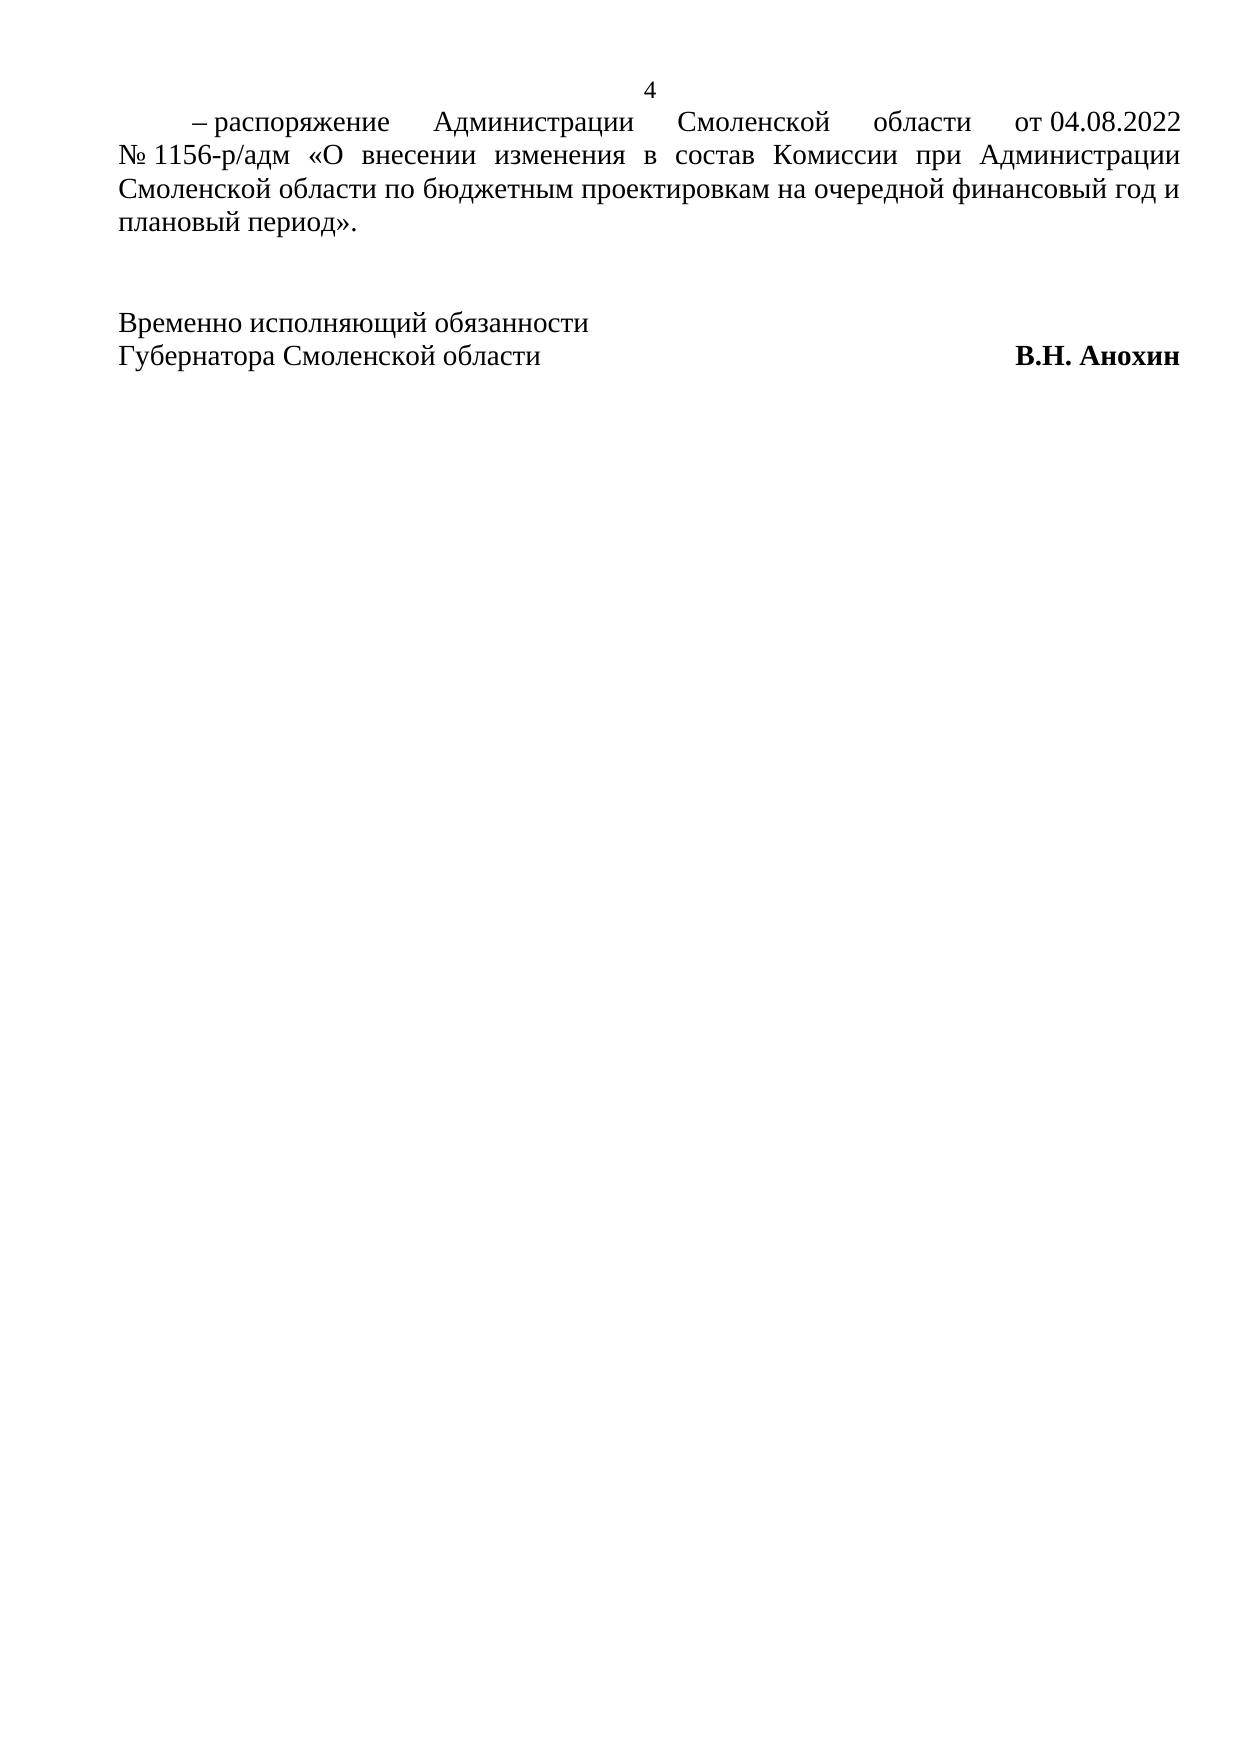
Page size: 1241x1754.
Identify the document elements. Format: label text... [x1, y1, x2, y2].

text Временно исполняющий обязанности [118, 305, 1181, 338]
text Губернатора Смоленской области В.Н. Анохин [118, 338, 1181, 372]
text – распоряжение Администрации Смоленской области от 04.08.2022 № 1156-р/адм «О внесении изменения в состав Комиссии при Администрации Смоленской области по бюджетным проектировкам на очередной финансовый год и плановый период». [118, 104, 1181, 238]
